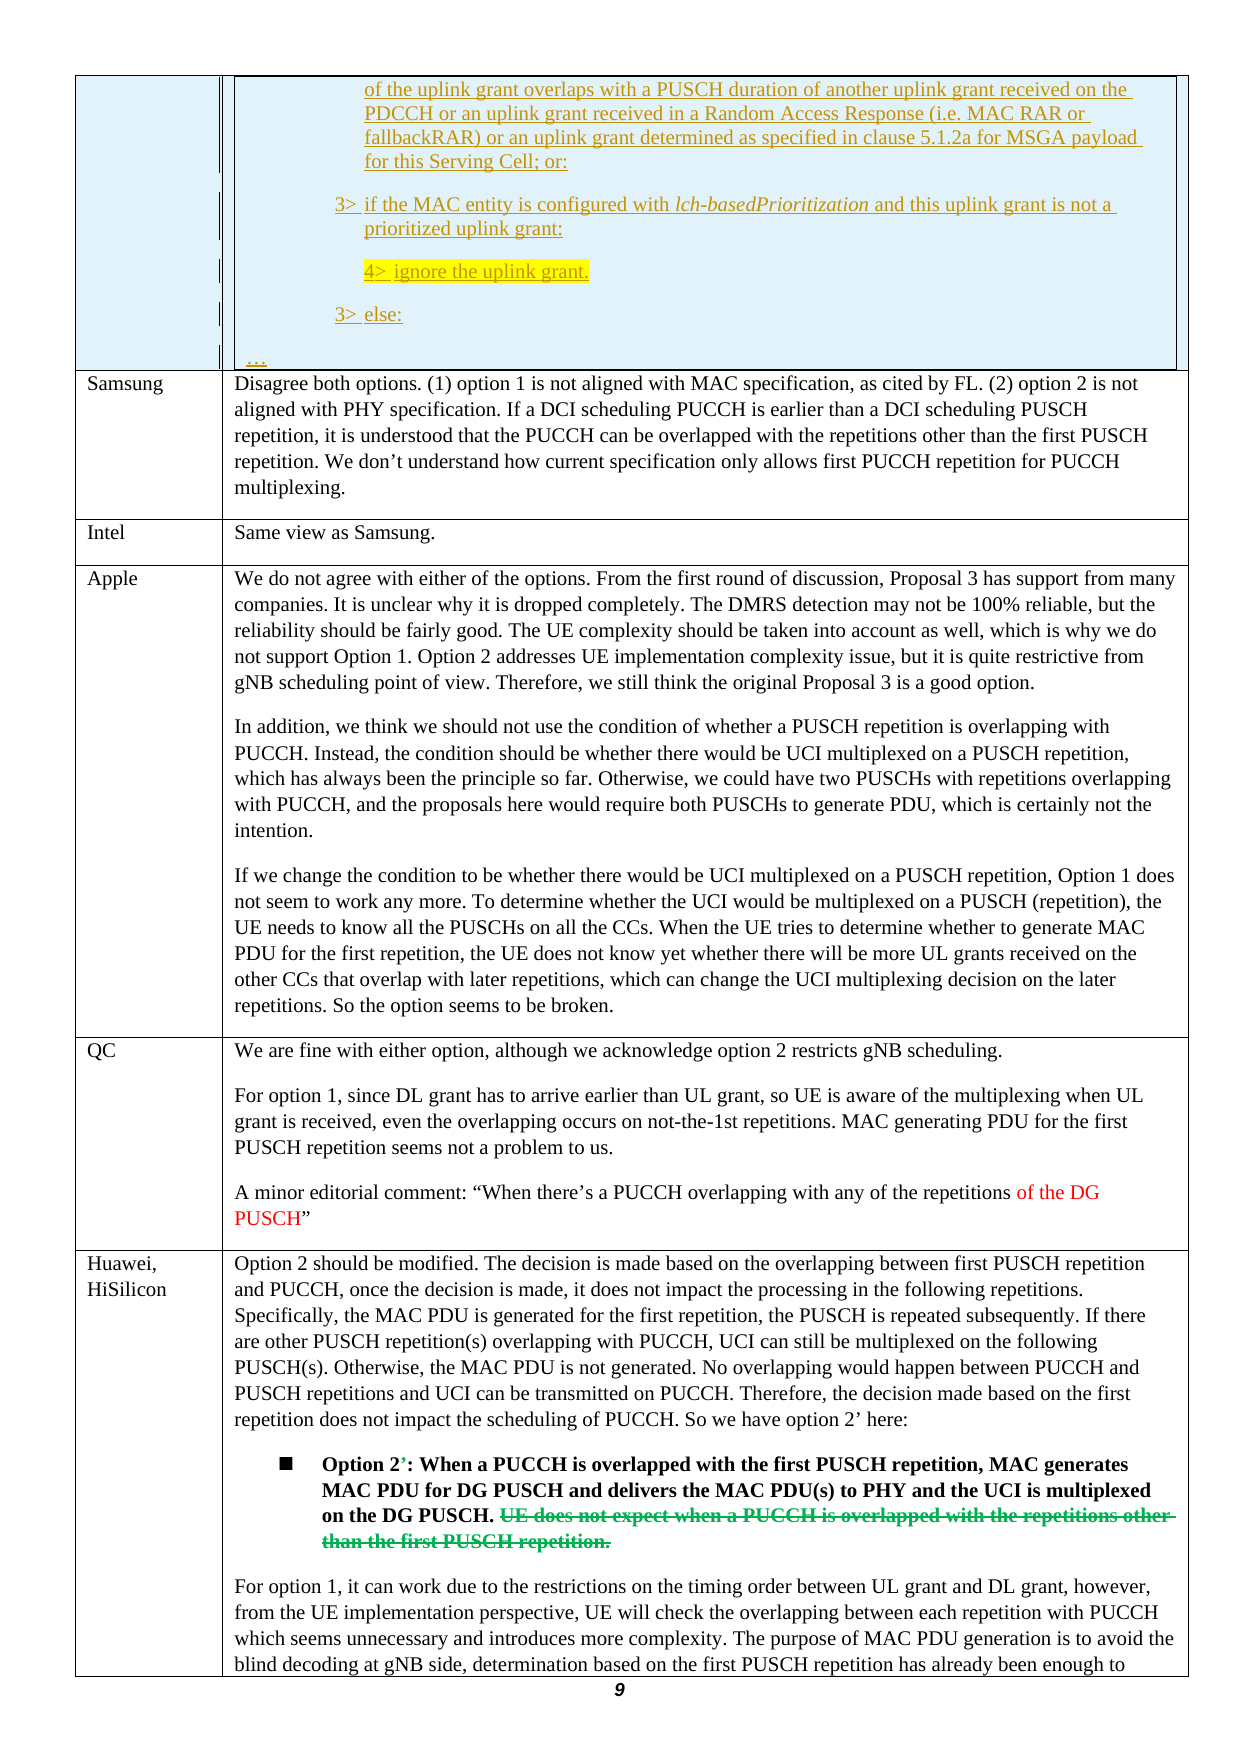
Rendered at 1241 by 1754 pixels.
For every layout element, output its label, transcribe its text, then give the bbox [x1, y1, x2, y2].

table_cell We do not agree with either of the options. From the first round of discussion, Proposal 3 has support from many companies. It is unclear why it is dropped completely. The DMRS detection may not be 100% reliable, but the reliability should be fairly good. The UE complexity should be taken into account as well, which is why we do not support Option 1. Option 2 addresses UE implementation complexity issue, but it is quite restrictive from gNB scheduling point of view. Therefore, we still think the original Proposal 3 is a good option. In addition, we think we should not use the condition of whether a PUSCH repetition is overlapping with PUCCH. Instead, the condition should be whether there would be UCI multiplexed on a PUSCH repetition, which has always been the principle so far. Otherwise, we could have two PUSCHs with repetitions overlapping with PUCCH, and the proposals here would require both PUSCHs to generate PDU, which is certainly not the intention. If we change the condition to be whether there would be UCI multiplexed on a PUSCH repetition, Option 1 does not seem to work any more. To determine whether the UCI would be multiplexed on a PUSCH (repetition), the UE needs to know all the PUSCHs on all the CCs. When the UE tries to determine whether to generate MAC PDU for the first repetition, the UE does not know yet whether there will be more UL grants received on the other CCs that overlap with later repetitions, which can change the UCI multiplexing decision on the later repetitions. So the option seems to be broken. [223, 566, 1188, 1037]
table_cell Same view as Samsung. [223, 520, 1188, 565]
table_cell Samsung [76, 371, 222, 519]
table_cell Apple [76, 566, 222, 1037]
table_cell Huawei, HiSilicon [76, 1251, 222, 1676]
table_cell We are fine with either option, although we acknowledge option 2 restricts gNB scheduling. For option 1, since DL grant has to arrive earlier than UL grant, so UE is aware of the multiplexing when UL grant is received, even the overlapping occurs on not-the-1st repetitions. MAC generating PDU for the first PUSCH repetition seems not a problem to us. A minor editorial comment: “When there’s a PUCCH overlapping with any of the repetitions of the DG PUSCH” [223, 1038, 1188, 1250]
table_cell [223, 1251, 1188, 1676]
table_cell Intel [76, 520, 222, 565]
table_cell Disagree both options. (1) option 1 is not aligned with MAC specification, as cited by FL. (2) option 2 is not aligned with PHY specification. If a DCI scheduling PUCCH is earlier than a DCI scheduling PUSCH repetition, it is understood that the PUCCH can be overlapped with the repetitions other than the first PUSCH repetition. We don’t understand how current specification only allows first PUCCH repetition for PUCCH multiplexing. [223, 371, 1188, 519]
table_cell QC [76, 1038, 222, 1250]
